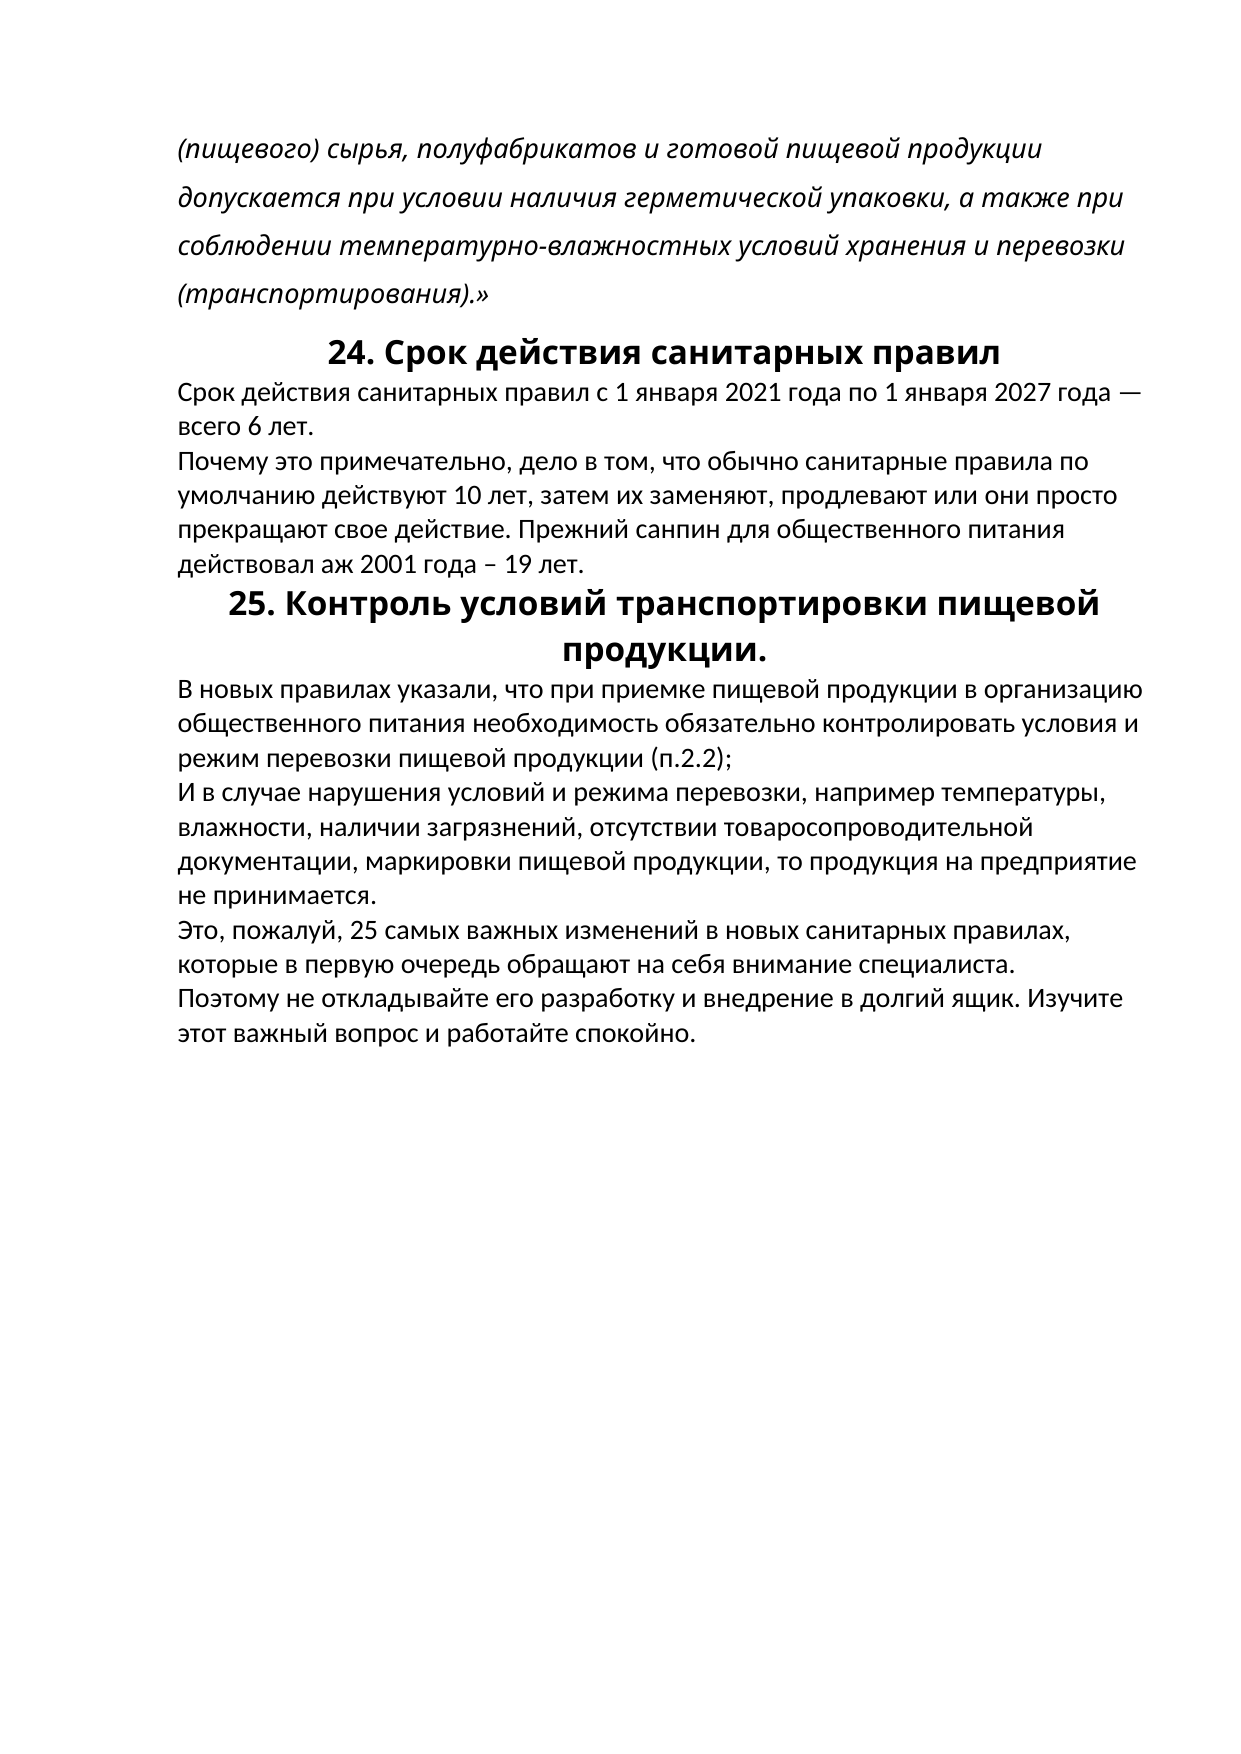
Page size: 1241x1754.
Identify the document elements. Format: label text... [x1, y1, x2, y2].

text Почему это примечательно, дело в том, что обычно санитарные правила по умолчанию действуют 10 лет, затем их заменяют, продлевают или они просто прекращают свое действие. Прежний санпин для общественного питания действовал аж 2001 года – 19 лет. [177, 443, 1152, 580]
text Поэтому не откладывайте его разработку и внедрение в долгий ящик. Изучите этот важный вопрос и работайте спокойно. [177, 980, 1152, 1049]
text И в случае нарушения условий и режима перевозки, например температуры, влажности, наличии загрязнений, отсутствии товаросопроводительной документации, маркировки пищевой продукции, то продукция на предприятие не принимается. [177, 774, 1152, 912]
text 24. Срок действия санитарных правил [177, 328, 1152, 374]
text Срок действия санитарных правил с 1 января 2021 года по 1 января 2027 года — всего 6 лет. [177, 374, 1152, 443]
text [177, 118, 1152, 312]
text Это, пожалуй, 25 самых важных изменений в новых санитарных правилах, которые в первую очередь обращают на себя внимание специалиста. [177, 912, 1152, 980]
text 25. Контроль условий транспортировки пищевой продукции. [177, 580, 1152, 671]
text В новых правилах указали, что при приемке пищевой продукции в организацию общественного питания необходимость обязательно контролировать условия и режим перевозки пищевой продукции (п.2.2); [177, 671, 1152, 774]
